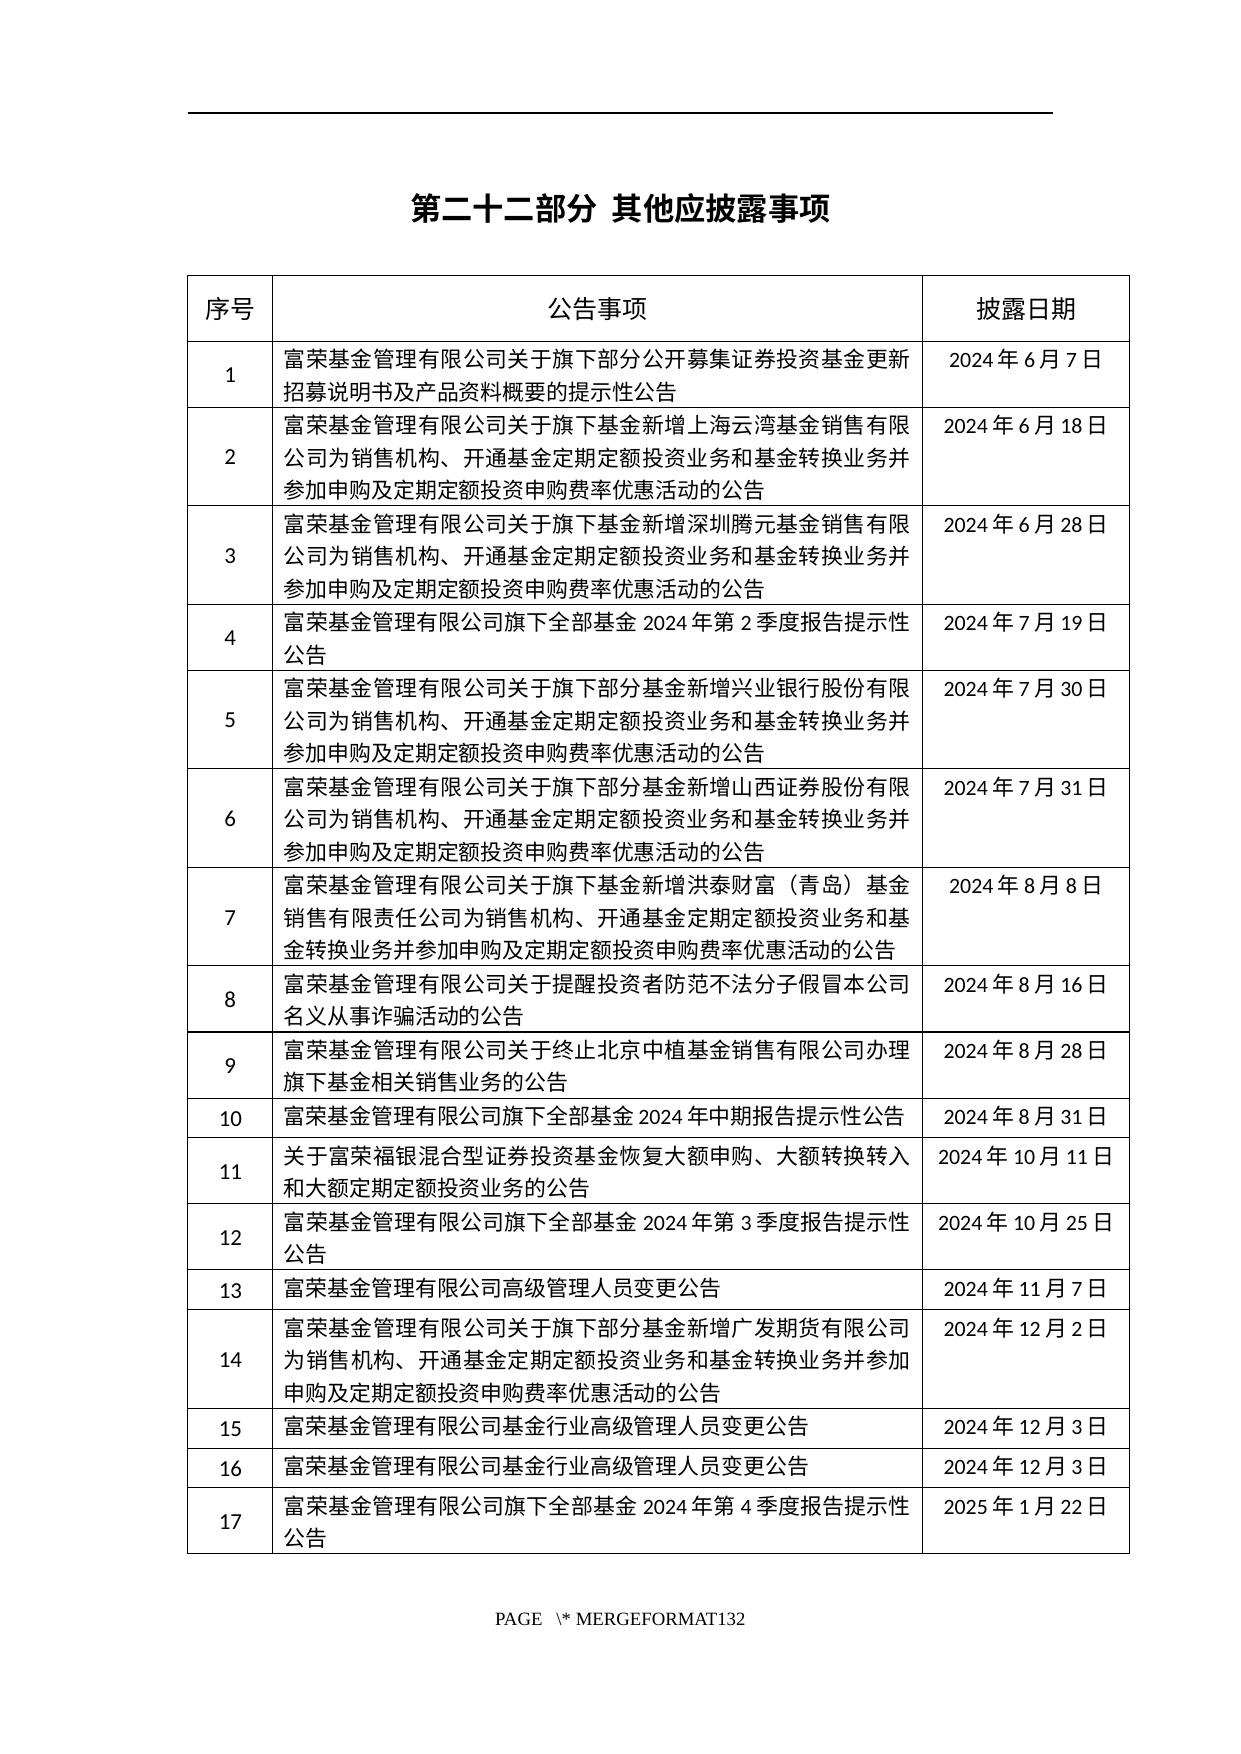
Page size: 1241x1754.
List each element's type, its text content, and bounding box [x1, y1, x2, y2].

table_cell 2024年8月16日 [923, 966, 1129, 1031]
table_cell 2024年6月18日 [923, 408, 1129, 505]
table_cell 富荣基金管理有限公司关于旗下基金新增深圳腾元基金销售有限公司为销售机构、开通基金定期定额投资业务和基金转换业务并参加申购及定期定额投资申购费率优惠活动的公告 [273, 506, 922, 604]
table_cell 富荣基金管理有限公司基金行业高级管理人员变更公告 [273, 1449, 922, 1487]
table_cell 富荣基金管理有限公司关于旗下基金新增上海云湾基金销售有限公司为销售机构、开通基金定期定额投资业务和基金转换业务并参加申购及定期定额投资申购费率优惠活动的公告 [273, 408, 922, 505]
table_cell 富荣基金管理有限公司旗下全部基金2024年第2季度报告提示性公告 [273, 605, 922, 670]
table_cell 富荣基金管理有限公司基金行业高级管理人员变更公告 [273, 1409, 922, 1447]
table_cell 8 [188, 966, 272, 1031]
table_cell 富荣基金管理有限公司旗下全部基金2024年第3季度报告提示性公告 [273, 1204, 922, 1269]
table_cell 富荣基金管理有限公司关于旗下部分公开募集证券投资基金更新招募说明书及产品资料概要的提示性公告 [273, 342, 922, 407]
table_cell 2024年7月31日 [923, 769, 1129, 867]
table_cell 富荣基金管理有限公司关于提醒投资者防范不法分子假冒本公司名义从事诈骗活动的公告 [273, 966, 922, 1031]
table_cell 2024年8月8日 [923, 868, 1129, 965]
table_cell 15 [188, 1409, 272, 1447]
table_cell 3 [188, 506, 272, 604]
table_cell 关于富荣福银混合型证券投资基金恢复大额申购、大额转换转入和大额定期定额投资业务的公告 [273, 1138, 922, 1203]
table_cell 2024年8月28日 [923, 1033, 1129, 1097]
table_cell 13 [188, 1270, 272, 1309]
table_cell 1 [188, 342, 272, 407]
table_cell 4 [188, 605, 272, 670]
table_cell 2024年12月3日 [923, 1449, 1129, 1487]
table_cell 2024年6月28日 [923, 506, 1129, 604]
table_header 公告事项 [273, 276, 922, 341]
table_cell 富荣基金管理有限公司旗下全部基金2024年中期报告提示性公告 [273, 1099, 922, 1137]
table_cell 富荣基金管理有限公司关于终止北京中植基金销售有限公司办理旗下基金相关销售业务的公告 [273, 1033, 922, 1097]
table_cell 2024年8月31日 [923, 1099, 1129, 1137]
table_cell 5 [188, 671, 272, 768]
table_cell 2024年12月3日 [923, 1409, 1129, 1447]
table_cell 2024年10月11日 [923, 1138, 1129, 1203]
table_cell 17 [188, 1488, 272, 1553]
table_cell 12 [188, 1204, 272, 1269]
table_header 序号 [188, 276, 272, 341]
table_cell 富荣基金管理有限公司关于旗下部分基金新增广发期货有限公司为销售机构、开通基金定期定额投资业务和基金转换业务并参加申购及定期定额投资申购费率优惠活动的公告 [273, 1310, 922, 1408]
table_cell 富荣基金管理有限公司关于旗下基金新增洪泰财富（青岛）基金销售有限责任公司为销售机构、开通基金定期定额投资业务和基金转换业务并参加申购及定期定额投资申购费率优惠活动的公告 [273, 868, 922, 965]
table_cell 6 [188, 769, 272, 867]
subtitle 第二十二部分 其他应披露事项 [187, 174, 1053, 239]
table_cell 2025年1月22日 [923, 1488, 1129, 1553]
table_cell 2024年10月25日 [923, 1204, 1129, 1269]
table_cell 富荣基金管理有限公司关于旗下部分基金新增山西证券股份有限公司为销售机构、开通基金定期定额投资业务和基金转换业务并参加申购及定期定额投资申购费率优惠活动的公告 [273, 769, 922, 867]
table_cell 2024年7月19日 [923, 605, 1129, 670]
table_cell 7 [188, 868, 272, 965]
table_cell 9 [188, 1033, 272, 1097]
table_cell 11 [188, 1138, 272, 1203]
table_cell 2024年11月7日 [923, 1270, 1129, 1309]
table_header 披露日期 [923, 276, 1129, 341]
table_cell 富荣基金管理有限公司高级管理人员变更公告 [273, 1270, 922, 1309]
table_cell 16 [188, 1449, 272, 1487]
table_cell 2024年7月30日 [923, 671, 1129, 768]
table_cell 2024年12月2日 [923, 1310, 1129, 1408]
table_cell 2024年6月7日 [923, 342, 1129, 407]
table_cell 10 [188, 1099, 272, 1137]
table_cell 富荣基金管理有限公司关于旗下部分基金新增兴业银行股份有限公司为销售机构、开通基金定期定额投资业务和基金转换业务并参加申购及定期定额投资申购费率优惠活动的公告 [273, 671, 922, 768]
table_cell 2 [188, 408, 272, 505]
table_cell 14 [188, 1310, 272, 1408]
table_cell 富荣基金管理有限公司旗下全部基金2024年第4季度报告提示性公告 [273, 1488, 922, 1553]
